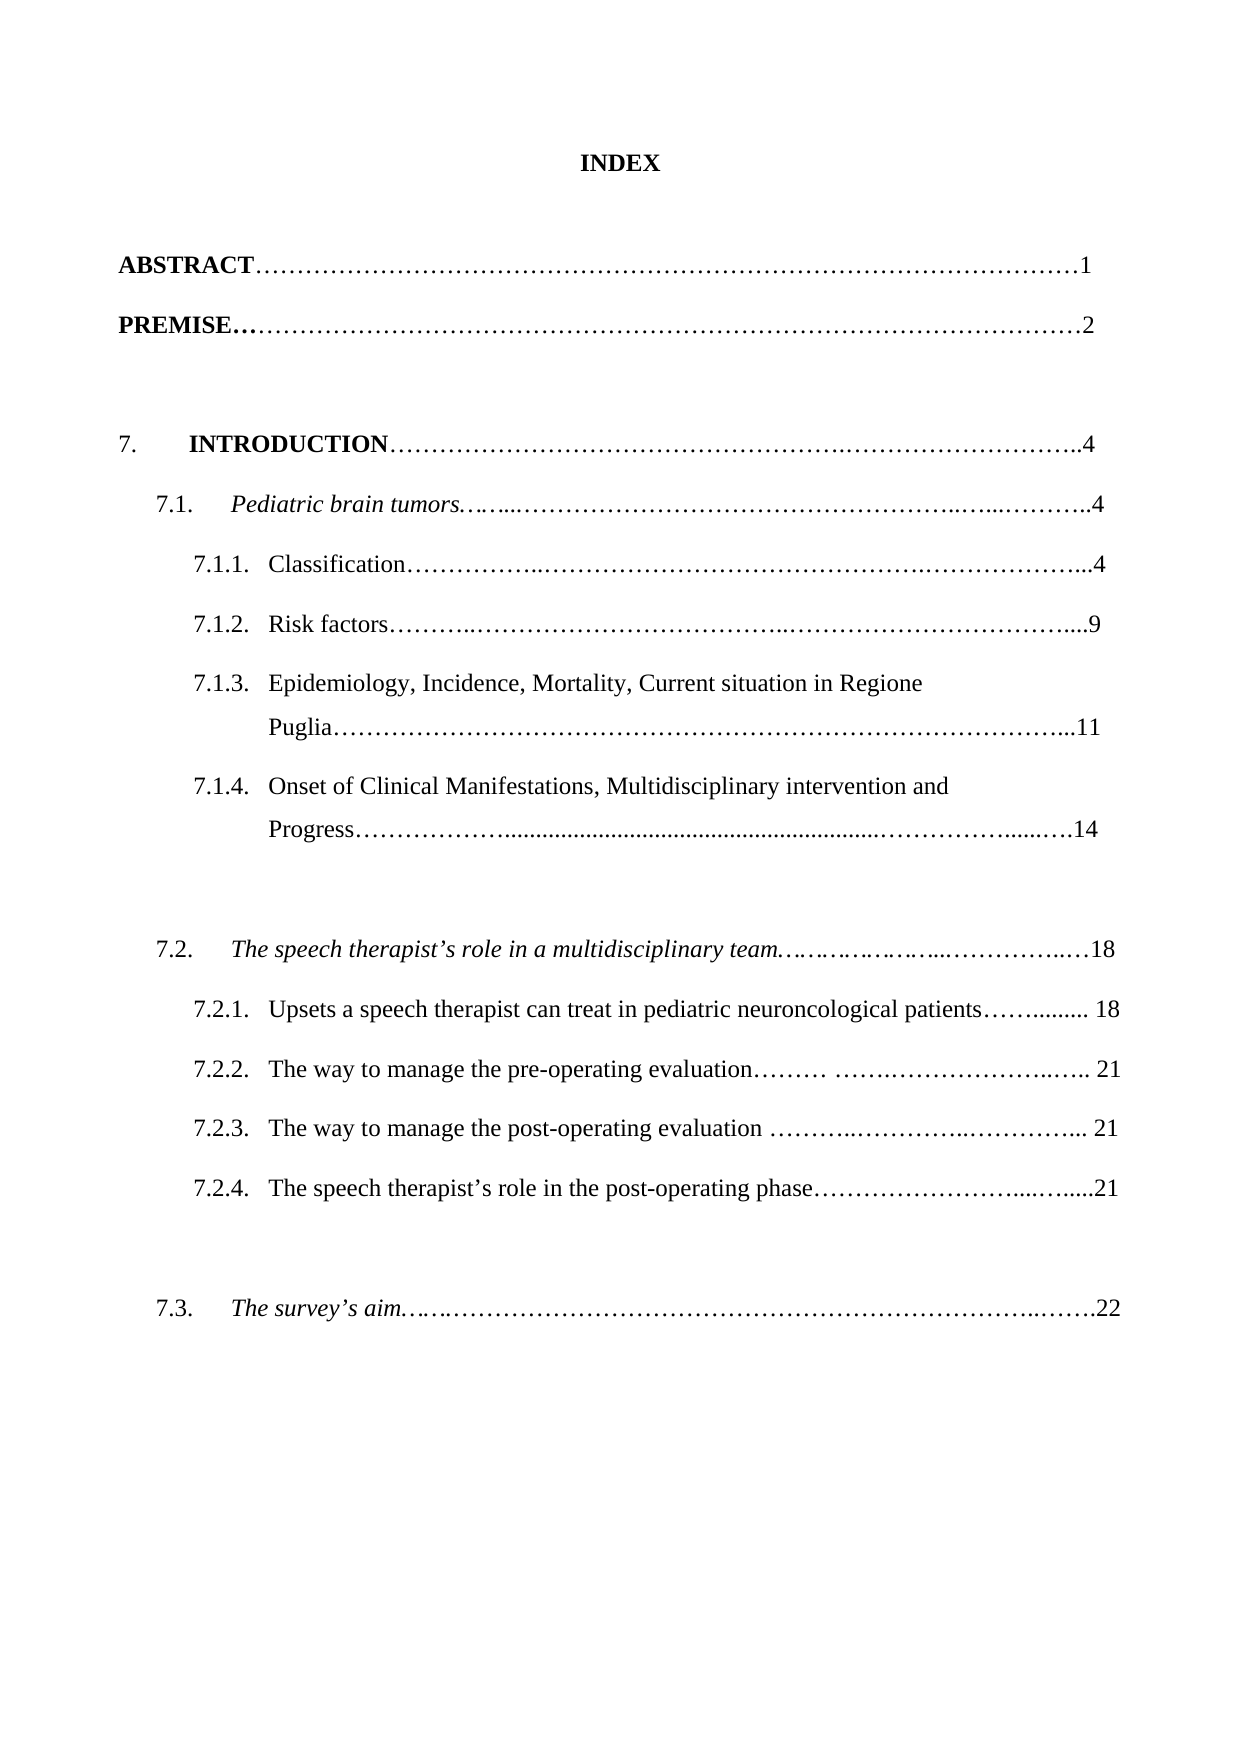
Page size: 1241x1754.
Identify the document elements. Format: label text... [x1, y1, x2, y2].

text ABSTRACT………………………………………………………………………………………1 [118, 207, 1122, 279]
list INTRODUCTION……………………………………………….………………………..4 [118, 429, 1122, 458]
list Pediatric brain tumors……...……………………………………………..…...………..4 [156, 489, 1122, 518]
text INDEX [118, 148, 1122, 176]
list Classification……………..……………………………………….………………...4 [193, 549, 1122, 578]
list The survey’s aim…….……………………………………………………………..…….22 [156, 1293, 1122, 1322]
list Onset of Clinical Manifestations, Multidisciplinary intervention and Progress………………............................................................……………......….14 [193, 771, 1122, 843]
text PREMISE…………………………………………………………………………………………2 [118, 310, 1122, 338]
list Upsets a speech therapist can treat in pediatric neuroncological patients……......... 18 [193, 994, 1122, 1023]
list The speech therapist’s role in the post-operating phase……………………....….....21 [193, 1173, 1122, 1202]
list Epidemiology, Incidence, Mortality, Current situation in Regione Puglia……………………………………………………………………………...11 [193, 668, 1122, 740]
list The speech therapist’s role in a multidisciplinary team…………………...…………..…18 [156, 934, 1122, 963]
list The way to manage the pre-operating evaluation……… …….………………..….. 21 [193, 1054, 1122, 1082]
list Risk factors………..………………………………..……………………………....9 [193, 609, 1122, 637]
list The way to manage the post-operating evaluation ………..…………..…………... 21 [193, 1113, 1122, 1142]
